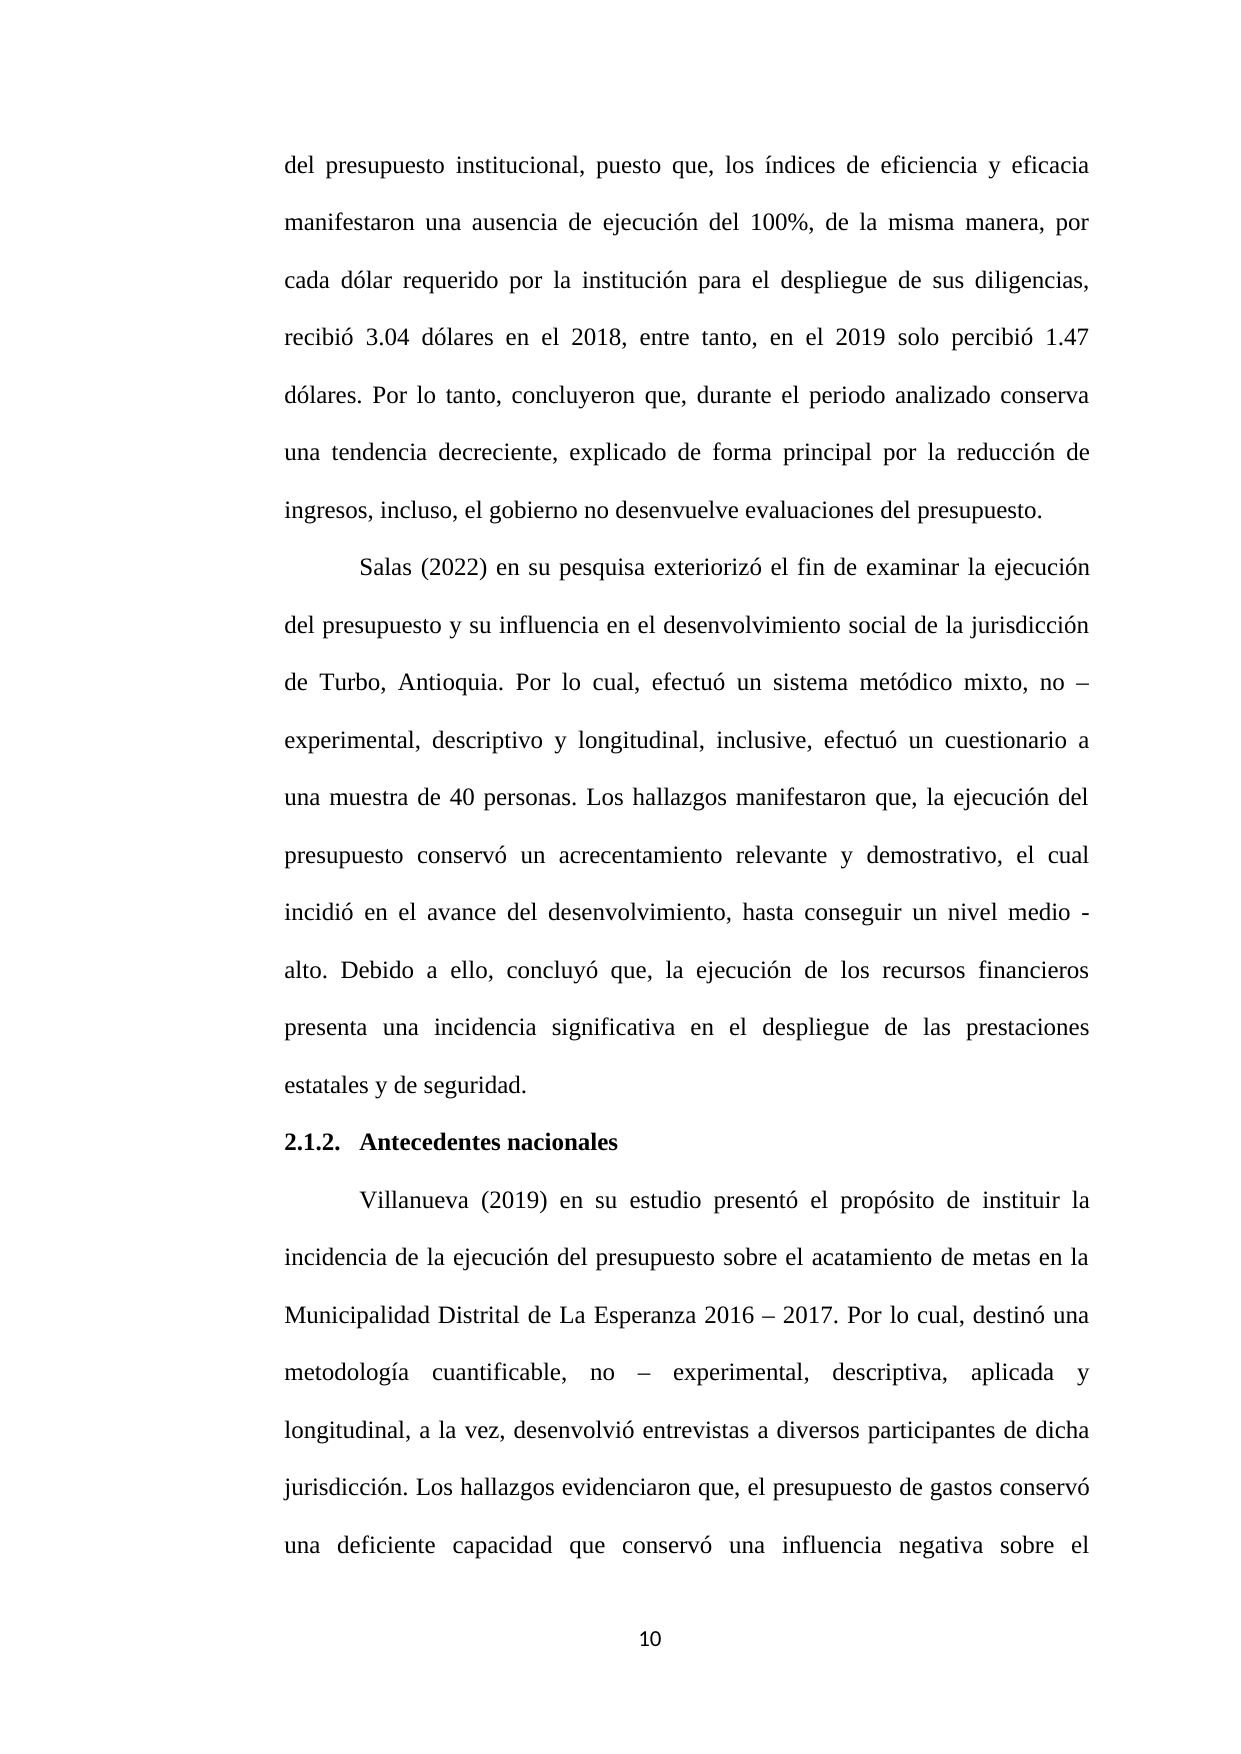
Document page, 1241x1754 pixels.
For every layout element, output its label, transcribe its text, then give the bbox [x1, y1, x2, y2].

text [284, 150, 1090, 524]
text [284, 1185, 1090, 1559]
text Salas en su pesquisa exteriorizó el fin de examinar la ejecución del presupuesto y su influencia en el desenvolvimiento social de la jurisdicción de Turbo, Antioquia. Por lo cual, efectuó un sistema metódico mixto, no – experimental, descriptivo y longitudinal, inclusive, efectuó un cuestionario a una muestra de 40 personas. Los hallazgos manifestaron que, la ejecución del presupuesto conservó un acrecentamiento relevante y demostrativo, el cual incidió en el avance del desenvolvimiento, hasta conseguir un nivel medio - alto. Debido a ello, concluyó que, la ejecución de los recursos financieros presenta una incidencia significativa en el despliegue de las prestaciones estatales y de seguridad. [284, 552, 1090, 1099]
subtitle Antecedentes nacionales [284, 1127, 1090, 1156]
